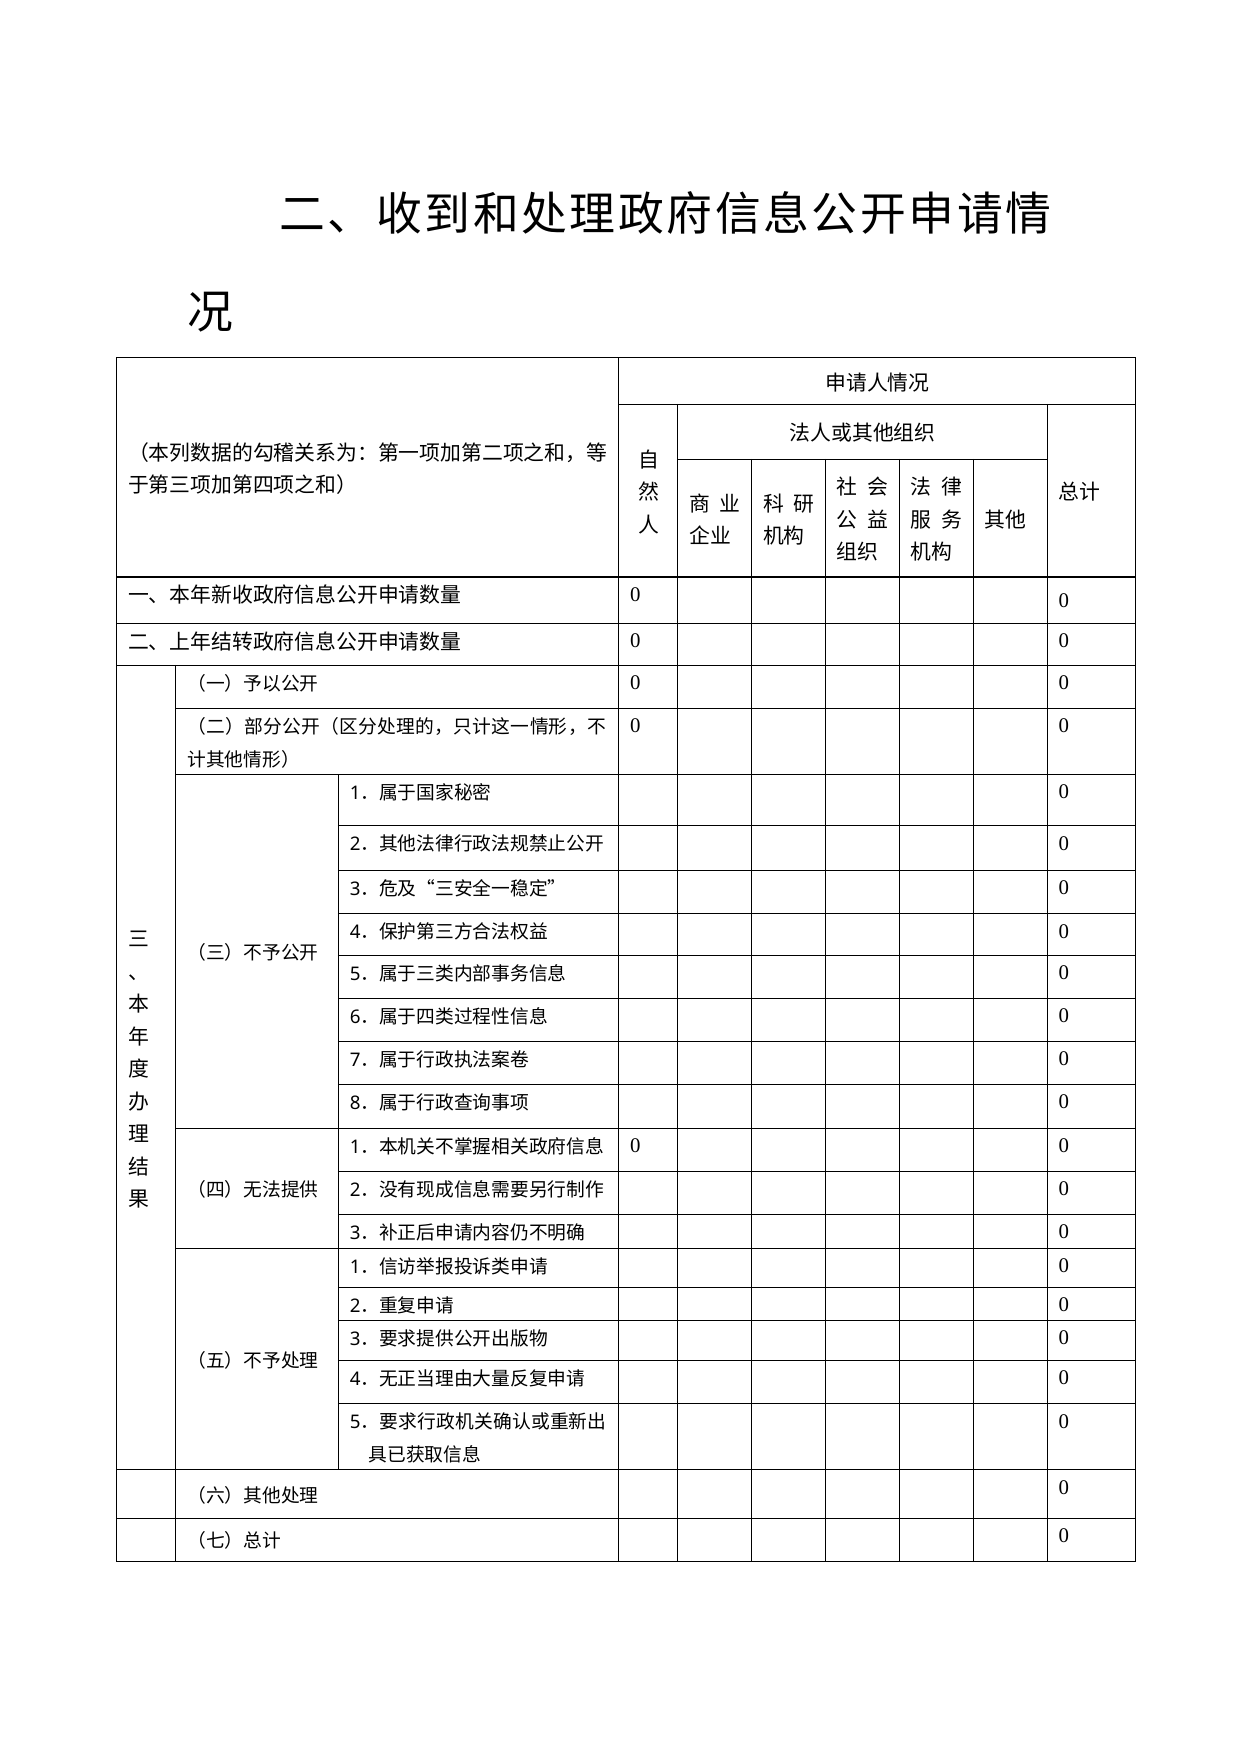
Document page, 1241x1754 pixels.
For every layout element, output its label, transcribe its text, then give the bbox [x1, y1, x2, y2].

table_cell [974, 1288, 1047, 1320]
table_cell [752, 956, 825, 998]
table_cell 1．信访举报投诉类申请 [339, 1249, 618, 1287]
table_cell [678, 1249, 751, 1287]
table_cell 0 [619, 1129, 677, 1171]
table_cell [678, 775, 751, 825]
table_cell [974, 624, 1047, 665]
table_header 申请人情况 [619, 358, 1135, 404]
table_cell [752, 1470, 825, 1518]
table_cell 8．属于行政查询事项 [339, 1085, 618, 1128]
table_cell [619, 1249, 677, 1287]
table_cell 0 [1048, 1321, 1135, 1360]
table_cell [900, 1470, 973, 1518]
table_cell [752, 624, 825, 665]
table_cell [678, 666, 751, 708]
table_cell 1．属于国家秘密 [339, 775, 618, 825]
table_cell （四）无法提供 [176, 1129, 338, 1248]
table_cell [826, 1085, 899, 1128]
table_cell 商业企业 [678, 460, 751, 576]
table_cell 0 [1048, 624, 1135, 665]
table_cell 0 [1048, 775, 1135, 825]
table_cell 0 [619, 578, 677, 623]
table_cell [117, 1519, 175, 1561]
table_cell [752, 1215, 825, 1248]
table_cell [974, 1249, 1047, 1287]
table_cell [900, 1249, 973, 1287]
table_cell [826, 1470, 899, 1518]
table_cell [826, 1042, 899, 1084]
table_cell [974, 956, 1047, 998]
table_cell 0 [1048, 914, 1135, 955]
table_cell [752, 1172, 825, 1214]
table_cell 0 [1048, 1361, 1135, 1403]
table_cell 0 [1048, 1519, 1135, 1561]
table_cell 0 [1048, 1249, 1135, 1287]
table_cell 5．要求行政机关确认或重新出具已获取信息 [339, 1404, 618, 1469]
table_cell 2．没有现成信息需要另行制作 [339, 1172, 618, 1214]
table_cell [974, 914, 1047, 955]
table_cell [974, 1172, 1047, 1214]
table_cell 0 [619, 624, 677, 665]
table_cell [678, 1321, 751, 1360]
table_cell [974, 1042, 1047, 1084]
table_cell 2．其他法律行政法规禁止公开 [339, 826, 618, 870]
table_cell [974, 1404, 1047, 1469]
table_cell 3．要求提供公开出版物 [339, 1321, 618, 1360]
table_cell [826, 666, 899, 708]
table_cell 0 [619, 709, 677, 774]
table_cell [826, 914, 899, 955]
table_header （本列数据的勾稽关系为：第一项加第二项之和，等于第三项加第四项之和） [117, 358, 618, 576]
table_cell [900, 999, 973, 1041]
table_cell [900, 1519, 973, 1561]
table_cell [826, 956, 899, 998]
table_cell [619, 826, 677, 870]
table_cell 0 [1048, 709, 1135, 774]
table_cell [678, 578, 751, 623]
table_cell [117, 1470, 175, 1518]
table_cell 4．保护第三方合法权益 [339, 914, 618, 955]
table_cell （三）不予公开 [176, 775, 338, 1128]
table_cell [619, 1172, 677, 1214]
table_cell [900, 666, 973, 708]
table_cell [900, 1129, 973, 1171]
table_cell [752, 1085, 825, 1128]
table_cell 1．本机关不掌握相关政府信息 [339, 1129, 618, 1171]
table_cell （七）总计 [176, 1519, 618, 1561]
table_cell [900, 1361, 973, 1403]
table_cell [974, 666, 1047, 708]
table_cell [678, 1470, 751, 1518]
table_cell [826, 999, 899, 1041]
text 二、收到和处理政府信息公开申请情况 [187, 162, 1053, 357]
table_cell 6．属于四类过程性信息 [339, 999, 618, 1041]
table_cell 社会公益组织 [826, 460, 899, 576]
table_cell [826, 1361, 899, 1403]
table_cell [752, 1288, 825, 1320]
table_cell [900, 914, 973, 955]
table_cell [678, 1172, 751, 1214]
table_cell 0 [1048, 826, 1135, 870]
table_cell [974, 826, 1047, 870]
table_cell [752, 578, 825, 623]
table_cell [826, 1172, 899, 1214]
table_cell [900, 826, 973, 870]
table_cell [619, 1470, 677, 1518]
table_cell 7．属于行政执法案卷 [339, 1042, 618, 1084]
table_cell [678, 709, 751, 774]
table_cell [678, 1361, 751, 1403]
table_cell [678, 1519, 751, 1561]
table_cell 0 [1048, 578, 1135, 623]
table_cell [826, 1288, 899, 1320]
table_cell [974, 1470, 1047, 1518]
table_cell [678, 1085, 751, 1128]
table_cell [678, 1215, 751, 1248]
table_cell 0 [1048, 1288, 1135, 1320]
table_cell [678, 914, 751, 955]
table_cell [678, 1288, 751, 1320]
table_cell [826, 1215, 899, 1248]
table_cell 0 [1048, 1042, 1135, 1084]
table_cell [752, 775, 825, 825]
table_cell [619, 1321, 677, 1360]
table_cell [619, 1519, 677, 1561]
table_cell [826, 709, 899, 774]
table_cell [974, 1129, 1047, 1171]
table_cell 总计 [1048, 405, 1135, 576]
table_cell [900, 1288, 973, 1320]
table_cell 0 [1048, 1404, 1135, 1469]
table_cell [619, 871, 677, 913]
table_cell [900, 1042, 973, 1084]
table_cell [974, 775, 1047, 825]
table_cell [752, 1361, 825, 1403]
table_cell [974, 709, 1047, 774]
table_cell 其他 [974, 460, 1047, 576]
table_cell 一、本年新收政府信息公开申请数量 [117, 578, 618, 623]
table_cell [826, 871, 899, 913]
table_cell [826, 1321, 899, 1360]
table_cell 0 [1048, 1470, 1135, 1518]
table_cell 二、上年结转政府信息公开申请数量 [117, 624, 618, 665]
table_cell （一）予以公开 [176, 666, 618, 708]
table_cell 0 [1048, 999, 1135, 1041]
table_cell [974, 1215, 1047, 1248]
table_cell [619, 956, 677, 998]
table_cell [826, 1404, 899, 1469]
table_cell [900, 871, 973, 913]
table_cell [752, 871, 825, 913]
table_cell [619, 1288, 677, 1320]
table_cell [752, 1129, 825, 1171]
table_cell 0 [1048, 1172, 1135, 1214]
table_cell [619, 1085, 677, 1128]
table_cell 0 [1048, 871, 1135, 913]
table_cell [900, 578, 973, 623]
table_cell [900, 1172, 973, 1214]
table_cell 0 [1048, 956, 1135, 998]
table_cell [900, 1215, 973, 1248]
table_cell [752, 666, 825, 708]
table_cell 0 [1048, 666, 1135, 708]
table_cell [752, 1404, 825, 1469]
table_cell [826, 578, 899, 623]
table_cell 法人或其他组织 [678, 405, 1047, 459]
table_cell 自然人 [619, 405, 677, 576]
table_cell [900, 624, 973, 665]
table_cell [752, 1321, 825, 1360]
table_cell [900, 1085, 973, 1128]
table_cell 0 [1048, 1215, 1135, 1248]
table_cell [619, 1215, 677, 1248]
table_cell [752, 709, 825, 774]
table_cell [974, 1519, 1047, 1561]
table_cell 科研机构 [752, 460, 825, 576]
table_cell 3．补正后申请内容仍不明确 [339, 1215, 618, 1248]
table_cell [826, 775, 899, 825]
table_cell [974, 1085, 1047, 1128]
table_cell 三、本年度办理结果 [117, 666, 175, 1469]
table_cell [900, 1321, 973, 1360]
table_cell [752, 914, 825, 955]
table_cell 0 [619, 666, 677, 708]
table_cell [974, 1321, 1047, 1360]
table_cell [678, 1042, 751, 1084]
table_cell 2．重复申请 [339, 1288, 618, 1320]
table_cell [619, 1361, 677, 1403]
table_cell [826, 1519, 899, 1561]
table_cell [619, 999, 677, 1041]
table_cell 5．属于三类内部事务信息 [339, 956, 618, 998]
table_cell [619, 914, 677, 955]
table_cell [826, 1249, 899, 1287]
table_cell [619, 1042, 677, 1084]
table_cell [974, 1361, 1047, 1403]
table_cell [826, 624, 899, 665]
table_cell 0 [1048, 1085, 1135, 1128]
table_cell 法律服务机构 [900, 460, 973, 576]
table_cell 4．无正当理由大量反复申请 [339, 1361, 618, 1403]
table_cell [752, 1519, 825, 1561]
table_cell [678, 999, 751, 1041]
table_cell [900, 709, 973, 774]
table_cell 3．危及“三安全一稳定” [339, 871, 618, 913]
table_cell （五）不予处理 [176, 1249, 338, 1469]
table_cell [752, 826, 825, 870]
table_cell [974, 578, 1047, 623]
table_cell [678, 624, 751, 665]
table_cell [678, 826, 751, 870]
table_cell [678, 1404, 751, 1469]
table_cell [619, 1404, 677, 1469]
table_cell （二）部分公开（区分处理的，只计这一情形，不计其他情形） [176, 709, 618, 774]
table_cell [974, 871, 1047, 913]
table_cell [752, 999, 825, 1041]
table_cell [900, 956, 973, 998]
table_cell [826, 826, 899, 870]
table_cell [678, 956, 751, 998]
table_cell [974, 999, 1047, 1041]
table_cell （六）其他处理 [176, 1470, 618, 1518]
table_cell 0 [1048, 1129, 1135, 1171]
table_cell [900, 775, 973, 825]
table_cell [619, 775, 677, 825]
table_cell [826, 1129, 899, 1171]
table_cell [752, 1042, 825, 1084]
table_cell [752, 1249, 825, 1287]
table_cell [900, 1404, 973, 1469]
table_cell [678, 871, 751, 913]
table_cell [678, 1129, 751, 1171]
